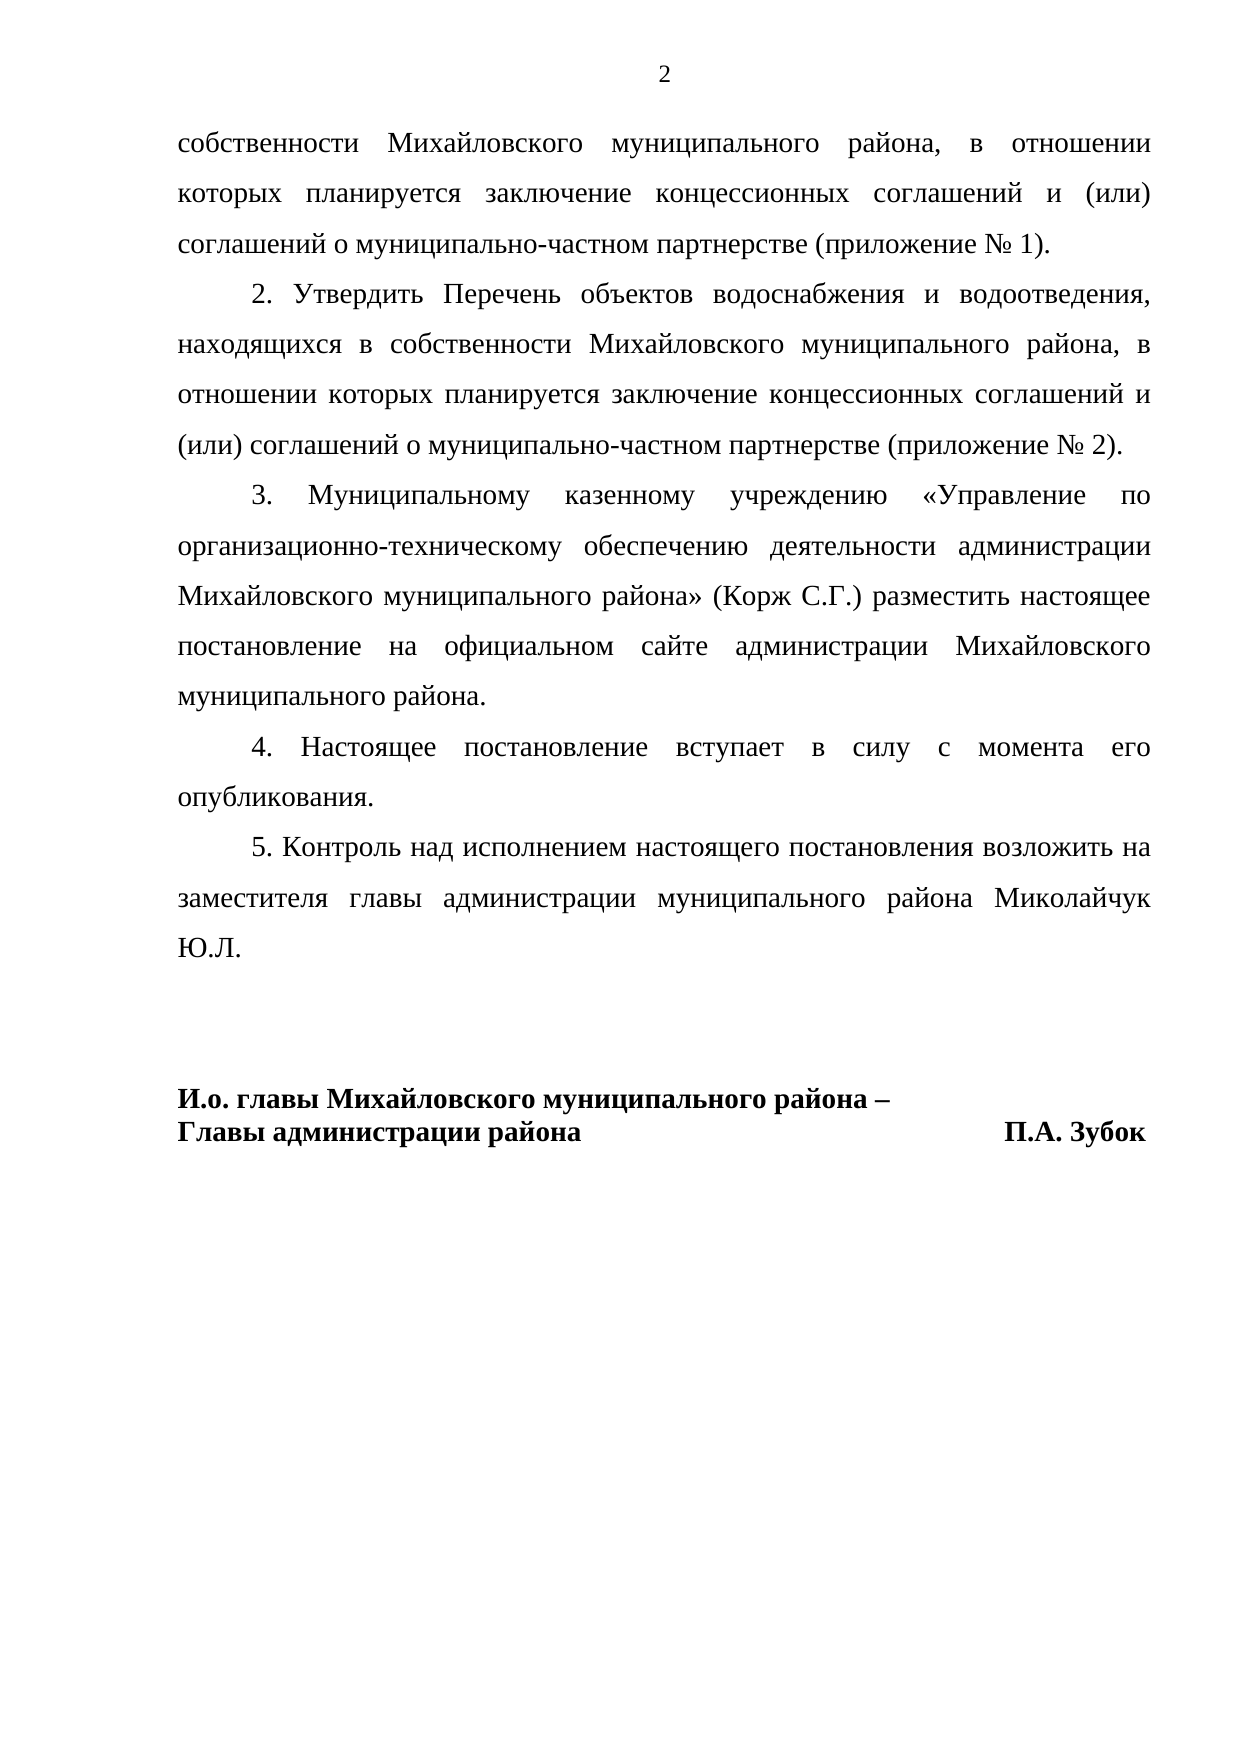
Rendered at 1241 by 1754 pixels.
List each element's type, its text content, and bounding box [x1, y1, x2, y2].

text 5. Контроль над исполнением настоящего постановления возложить на заместителя главы администрации муниципального района Миколайчук Ю.Л. [177, 829, 1152, 964]
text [177, 125, 1152, 259]
text И.о. главы Михайловского муниципального района – [177, 1081, 1152, 1114]
text 3. Муниципальному казенному учреждению «Управление по организационно-техническому обеспечению деятельности администрации Михайловского муниципального района» (Корж С.Г.) разместить настоящее постановление на официальном сайте администрации Михайловского муниципального района. [177, 477, 1152, 712]
text 4. Настоящее постановление вступает в силу с момента его опубликования. [177, 729, 1152, 813]
text Главы администрации района П.А. Зубок [177, 1114, 1152, 1148]
text 2. Утвердить Перечень объектов водоснабжения и водоотведения, находящихся в собственности Михайловского муниципального района, в отношении которых планируется заключение концессионных соглашений и (или) соглашений о муниципально-частном партнерстве (приложение № 2). [177, 276, 1152, 461]
